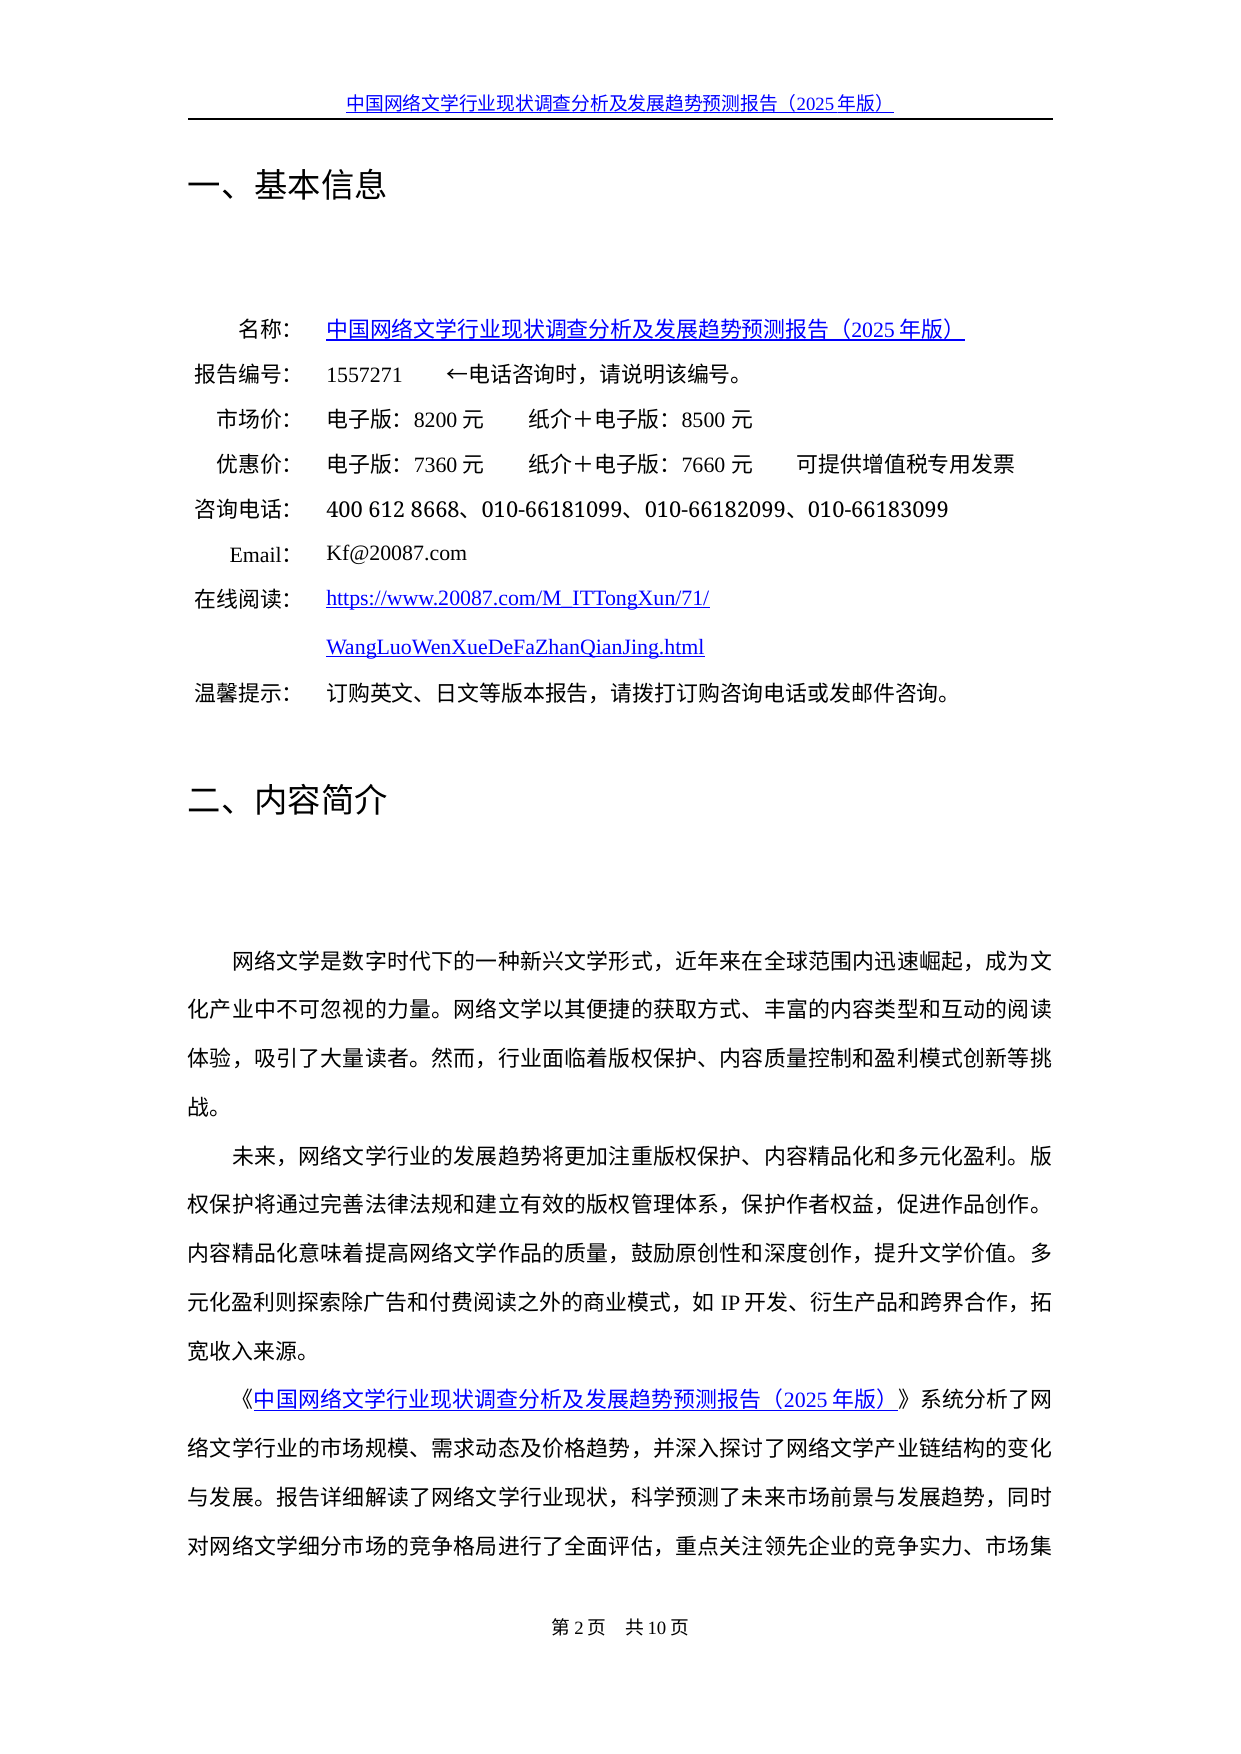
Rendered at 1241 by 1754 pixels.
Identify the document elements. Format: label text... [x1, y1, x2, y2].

table_cell 市场价： [167, 402, 315, 447]
table_cell 在线阅读： [167, 582, 315, 675]
title 一、基本信息 [187, 150, 1053, 215]
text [187, 943, 1053, 1561]
table_header 中国网络文学行业现状调查分析及发展趋势预测报告（2025年版） [315, 312, 1073, 357]
table_cell 电子版：7360 元 纸介＋电子版：7660 元 可提供增值税专用发票 [315, 447, 1073, 492]
table_cell 400 612 8668、010-66181099、010-66182099、010-66183099 [315, 492, 1073, 537]
table_cell 电子版：8200 元 纸介＋电子版：8500 元 [315, 402, 1073, 447]
table_header 名称： [167, 312, 315, 357]
table_cell 订购英文、日文等版本报告，请拨打订购咨询电话或发邮件咨询。 [315, 675, 1073, 720]
table_cell Kf@20087.com [315, 537, 1073, 582]
table_cell 温馨提示： [167, 675, 315, 720]
title 二、内容简介 [187, 766, 1053, 831]
table_cell 咨询电话： [167, 492, 315, 537]
table_cell 报告编号： [167, 357, 315, 402]
table_cell 优惠价： [167, 447, 315, 492]
table_cell [315, 582, 1073, 675]
table_cell 1557271 ←电话咨询时，请说明该编号。 [315, 357, 1073, 402]
table_cell Email： [167, 537, 315, 582]
